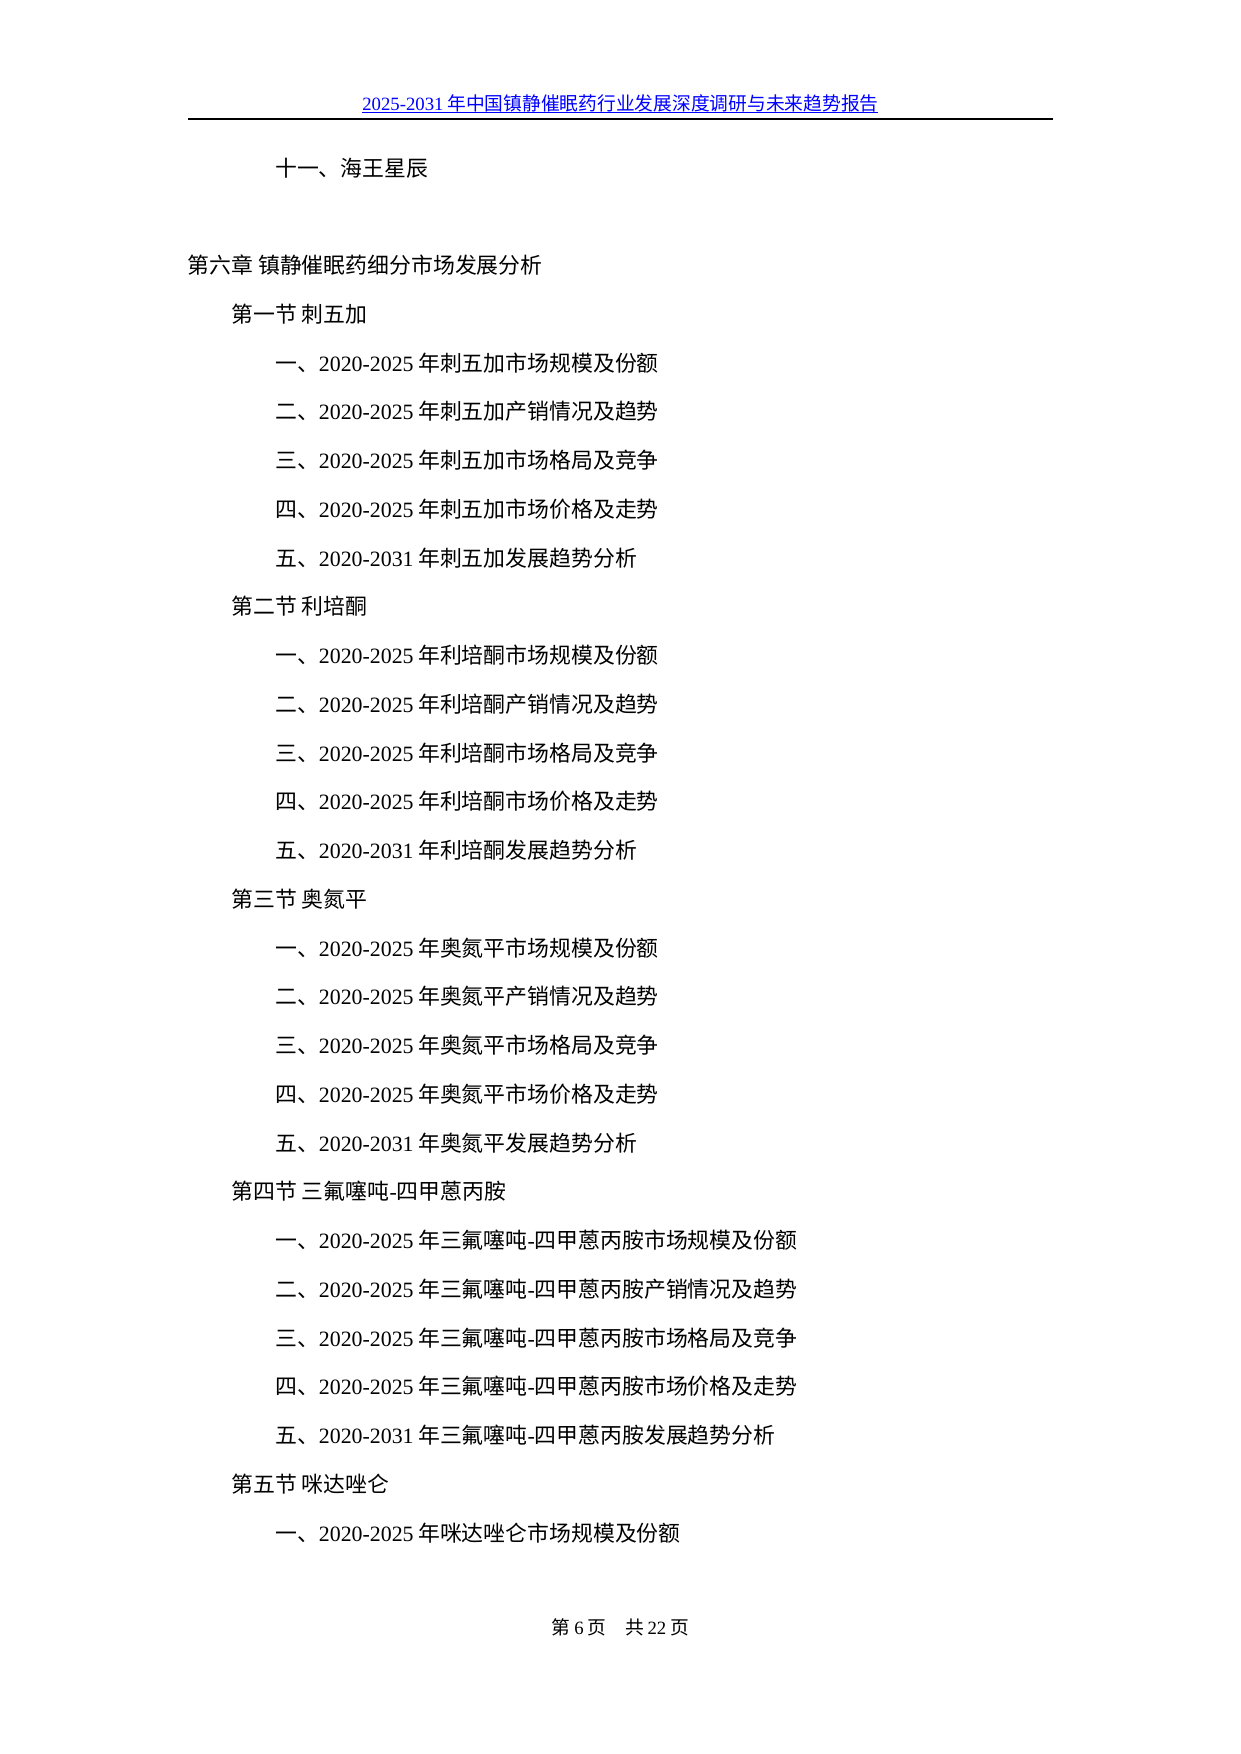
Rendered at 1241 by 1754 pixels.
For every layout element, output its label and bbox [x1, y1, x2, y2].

text [187, 150, 1053, 1548]
